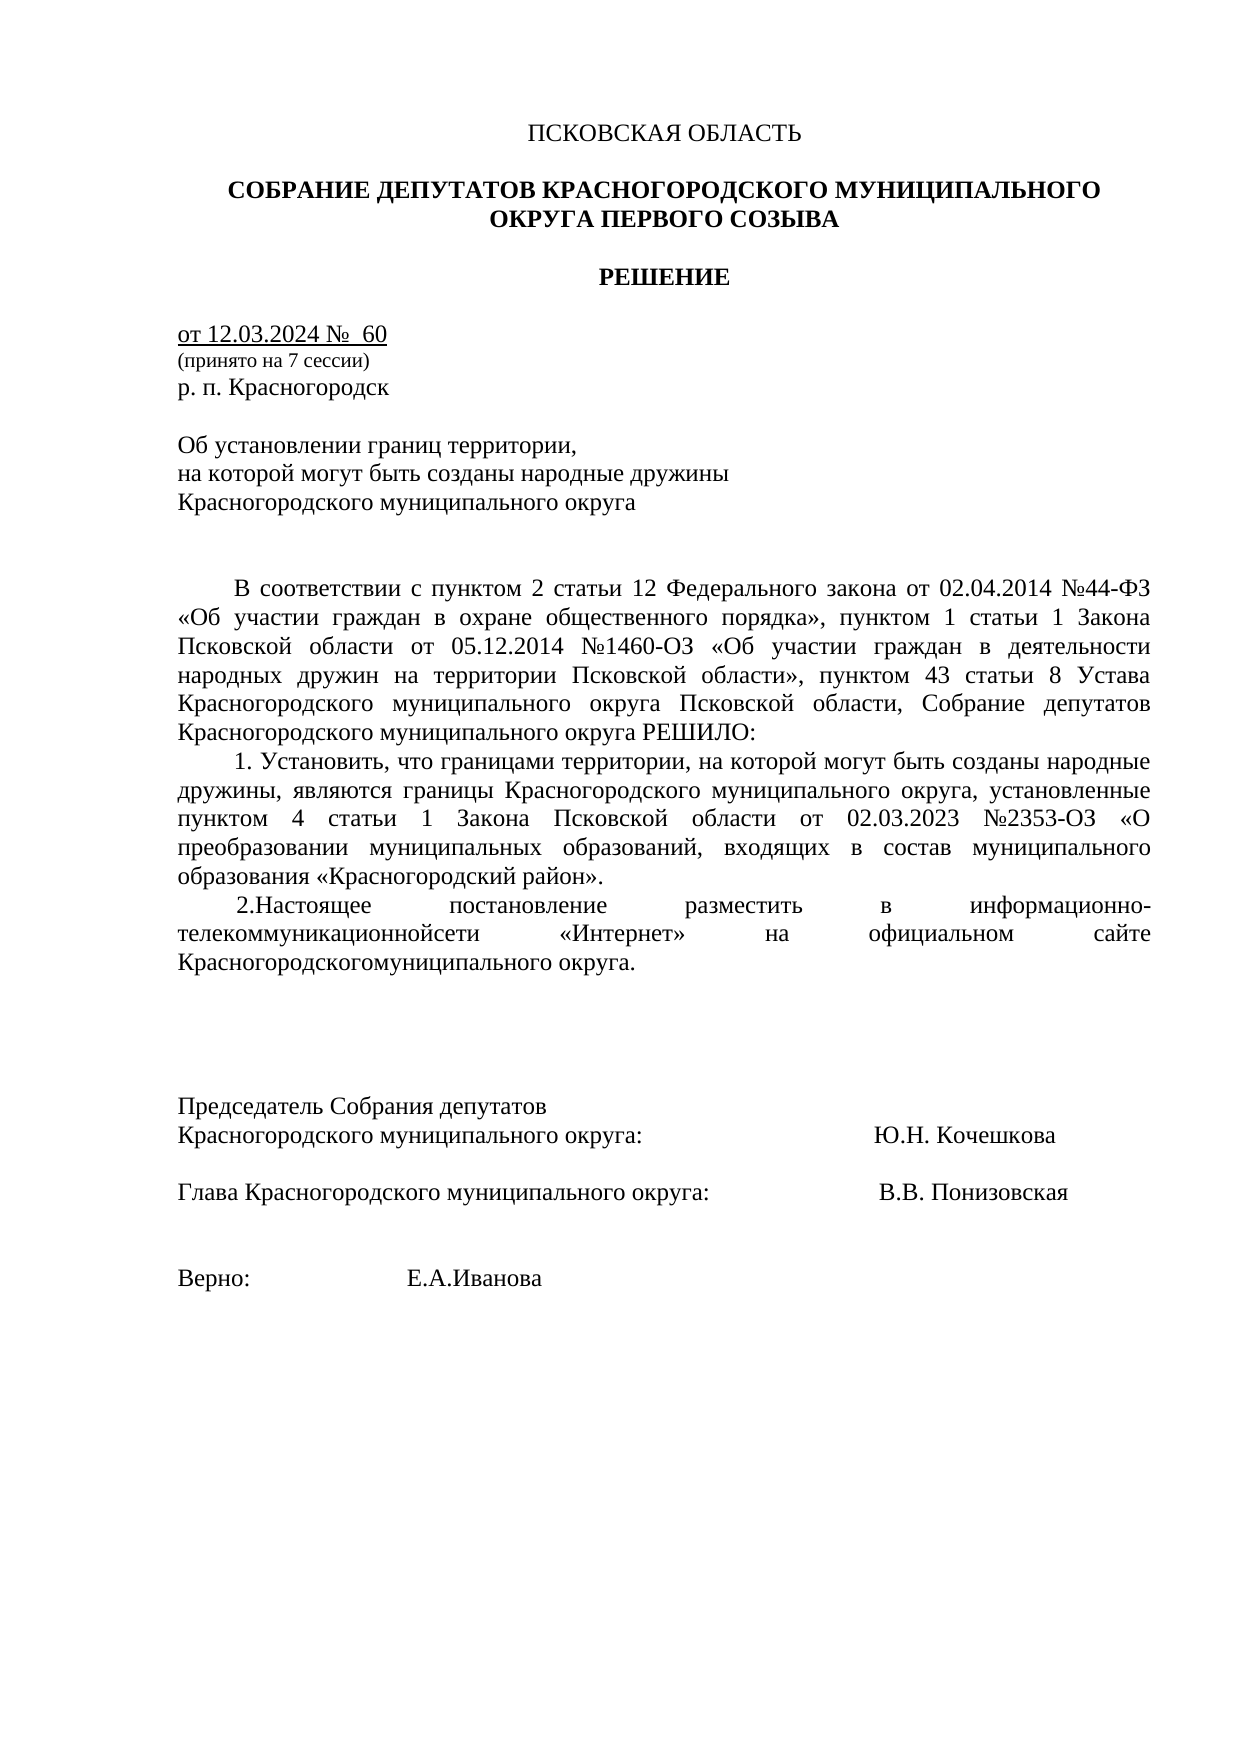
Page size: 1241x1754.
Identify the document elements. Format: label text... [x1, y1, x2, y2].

text В соответствии с пунктом 2 статьи 12 Федерального закона от 02.04.2014 №44-ФЗ «Об участии граждан в охране общественного порядка», пунктом 1 статьи 1 Закона Псковской области от 05.12.2014 №1460-ОЗ «Об участии граждан в деятельности народных дружин на территории Псковской области», пунктом 43 статьи 8 Устава Красногородского муниципального округа Псковской области, Собрание депутатов Красногородского муниципального округа РЕШИЛО: [177, 573, 1152, 746]
text Об установлении границ территории, [177, 430, 1152, 458]
text Глава Красногородского муниципального округа: В.В. Понизовская [177, 1177, 1152, 1206]
text Красногородского муниципального округа: Ю.Н. Кочешкова [177, 1120, 1152, 1148]
text от 12.03.2024 № 60 [177, 319, 1152, 348]
text Председатель Собрания депутатов [177, 1091, 1152, 1120]
text Верно: Е.А.Иванова [177, 1263, 1152, 1292]
text на которой могут быть созданы народные дружины [177, 458, 1152, 487]
text 2.Настоящее постановление разместить в информационно-телекоммуникационнойсети «Интернет» на официальном сайте Красногородскогомуниципального округа. [177, 890, 1152, 976]
text СОБРАНИЕ ДЕПУТАТОВ КРАСНОГОРОДСКОГО МУНИЦИПАЛЬНОГО [177, 176, 1152, 204]
text (принято на 7 сессии) [177, 348, 1152, 372]
text р. п. Красногородск [177, 372, 1152, 401]
text РЕШЕНИЕ [177, 262, 1152, 291]
text ОКРУГА ПЕРВОГО СОЗЫВА [177, 204, 1152, 233]
text Красногородского муниципального округа [177, 487, 1152, 516]
text 1. Установить, что границами территории, на которой могут быть созданы народные дружины, являются границы Красногородского муниципального округа, установленные пунктом 4 статьи 1 Закона Псковской области от 02.03.2023 №2353-ОЗ «О преобразовании муниципальных образований, входящих в состав муниципального образования «Красногородский район». [177, 746, 1152, 890]
text ПСКОВСКАЯ ОБЛАСТЬ [177, 118, 1152, 147]
